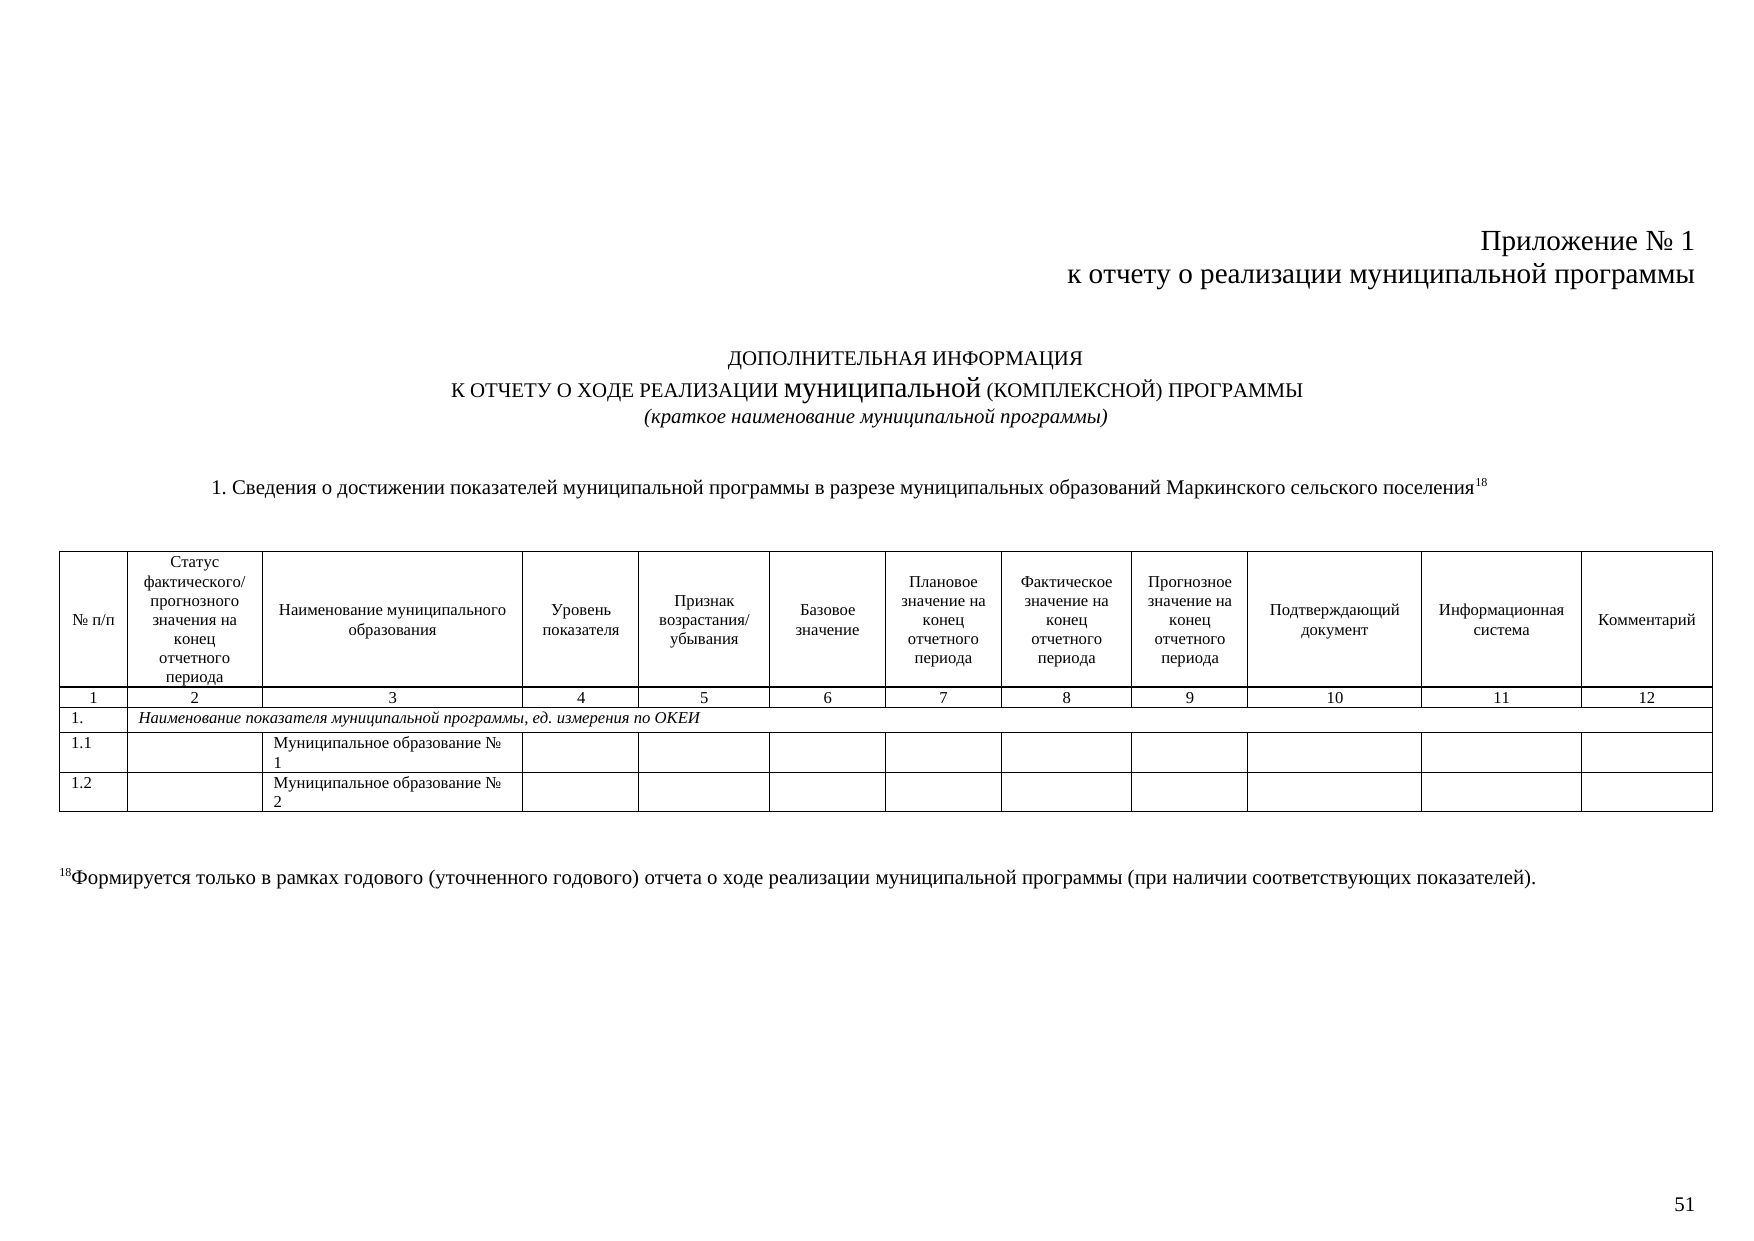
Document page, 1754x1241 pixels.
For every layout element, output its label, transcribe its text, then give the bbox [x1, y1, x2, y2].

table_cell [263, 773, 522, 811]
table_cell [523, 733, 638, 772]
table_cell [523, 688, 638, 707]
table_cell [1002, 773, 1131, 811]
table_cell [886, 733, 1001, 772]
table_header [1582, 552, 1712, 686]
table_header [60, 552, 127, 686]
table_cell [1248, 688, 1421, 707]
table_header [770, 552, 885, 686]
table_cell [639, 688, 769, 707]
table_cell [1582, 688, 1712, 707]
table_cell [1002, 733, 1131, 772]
text Приложение № 1 [59, 223, 1695, 256]
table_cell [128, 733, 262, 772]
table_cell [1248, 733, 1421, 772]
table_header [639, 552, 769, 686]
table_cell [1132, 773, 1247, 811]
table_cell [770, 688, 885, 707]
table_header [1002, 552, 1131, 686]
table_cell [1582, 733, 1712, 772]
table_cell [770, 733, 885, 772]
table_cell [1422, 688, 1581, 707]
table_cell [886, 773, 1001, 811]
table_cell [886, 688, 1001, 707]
text 18Формируется только в рамках годового (уточненного годового) отчета о ходе реализации муниципальной программы (при наличии соответствующих показателей). [59, 865, 1695, 889]
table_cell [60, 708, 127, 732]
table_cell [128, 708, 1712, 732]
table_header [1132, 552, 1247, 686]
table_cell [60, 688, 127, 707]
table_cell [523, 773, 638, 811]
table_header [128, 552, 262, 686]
text 1. Сведения о достижении показателей муниципальной программы в разрезе муниципальных образований Маркинского сельского поселения18 [59, 475, 1639, 499]
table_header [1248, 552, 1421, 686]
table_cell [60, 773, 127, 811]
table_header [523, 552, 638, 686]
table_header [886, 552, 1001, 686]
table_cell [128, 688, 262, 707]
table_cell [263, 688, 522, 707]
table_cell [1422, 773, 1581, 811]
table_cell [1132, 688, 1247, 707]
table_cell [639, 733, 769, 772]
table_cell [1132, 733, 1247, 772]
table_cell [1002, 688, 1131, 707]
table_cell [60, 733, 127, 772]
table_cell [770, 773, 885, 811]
text к отчету о реализации муниципальной программы [945, 256, 1695, 290]
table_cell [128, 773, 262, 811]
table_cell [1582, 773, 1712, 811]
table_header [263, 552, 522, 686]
text ДОПОЛНИТЕЛЬНАЯ ИНФОРМАЦИЯ К ОТЧЕТУ О ХОДЕ РЕАЛИЗАЦИИ муниципальной (КОМПЛЕКСНОЙ) ПРОГРАММЫ (краткое наименование муниципальной программы) [59, 346, 1695, 428]
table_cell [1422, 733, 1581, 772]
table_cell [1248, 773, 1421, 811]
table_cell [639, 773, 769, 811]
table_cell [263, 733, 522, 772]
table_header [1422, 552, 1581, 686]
